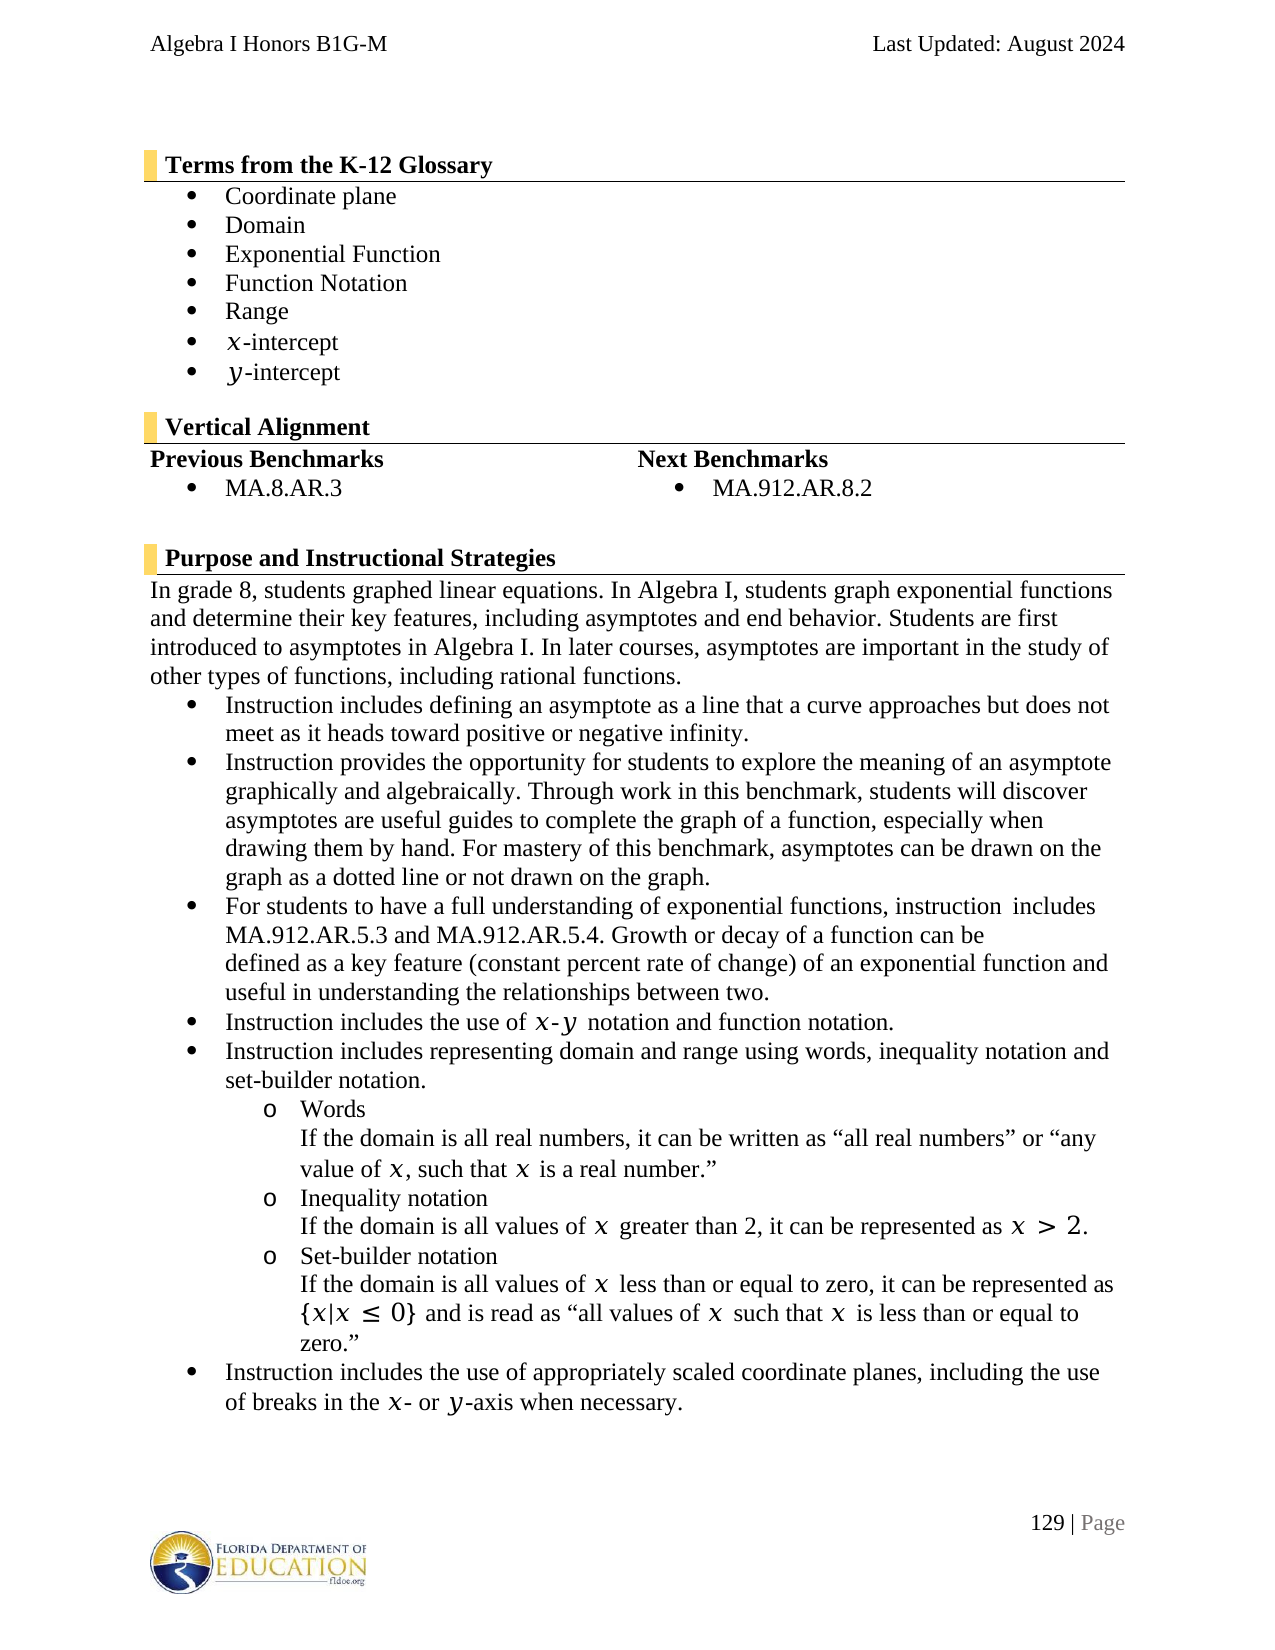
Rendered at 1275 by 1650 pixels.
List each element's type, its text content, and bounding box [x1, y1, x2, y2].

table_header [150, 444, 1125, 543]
subtitle Purpose and Instructional Strategies [144, 543, 1125, 574]
list Function Notation [187, 268, 1125, 296]
list Instruction includes the use of appropriately scaled coordinate planes, including the use of breaks in the 𝑥- or 𝑦-axis when necessary. [187, 1357, 1125, 1416]
list Set-builder notation [262, 1241, 1125, 1270]
list For students to have a full understanding of exponential functions, instruction includes MA.912.AR.5.3 and MA.912.AR.5.4. Growth or decay of a function can be [187, 891, 1125, 948]
list Exponential Function [187, 239, 1125, 268]
text If the domain is all real numbers, it can be written as “all real numbers” or “any value of 𝑥, such that 𝑥 is a real number.” [300, 1123, 1125, 1182]
list Instruction includes defining an asymptote as a line that a curve approaches but does not meet as it heads toward positive or negative infinity. [187, 690, 1125, 747]
text In grade 8, students graphed linear equations. In Algebra I, students graph exponential functions and determine their key features, including asymptotes and end behavior. Students are first introduced to asymptotes in Algebra I. In later courses, asymptotes are important in the study of other types of functions, including rational functions. [150, 575, 1125, 690]
text defined as a key feature (constant percent rate of change) of an exponential function and useful in understanding the relationships between two. [225, 948, 1125, 1006]
text If the domain is all values of 𝑥 less than or equal to zero, it can be represented as [300, 1270, 1125, 1298]
text {𝑥|𝑥 ≤ 0} and is read as “all values of 𝑥 such that 𝑥 is less than or equal to zero.” [300, 1298, 1125, 1357]
list Range [187, 296, 1125, 325]
list Instruction includes representing domain and range using words, inequality notation and set-builder notation. [187, 1036, 1125, 1094]
list Domain [187, 210, 1125, 239]
list 𝑦-intercept [187, 355, 1125, 386]
subtitle Terms from the K-12 Glossary [157, 150, 1125, 181]
list Inequality notation [262, 1182, 1125, 1212]
list Instruction provides the opportunity for students to explore the meaning of an asymptote graphically and algebraically. Through work in this benchmark, students will discover asymptotes are useful guides to complete the graph of a function, especially when drawing them by hand. For mastery of this benchmark, asymptotes can be drawn on the graph as a dotted line or not drawn on the graph. [187, 747, 1125, 891]
list 𝑥-intercept [187, 325, 1125, 355]
list Words [262, 1094, 1125, 1123]
picture [150, 1531, 367, 1594]
list Instruction includes the use of 𝑥-𝑦 notation and function notation. [187, 1006, 1125, 1036]
list Coordinate plane [187, 182, 1125, 210]
text If the domain is all values of 𝑥 greater than 2, it can be represented as 𝑥 > 2. [300, 1212, 1125, 1241]
subtitle Vertical Alignment [157, 412, 1125, 443]
